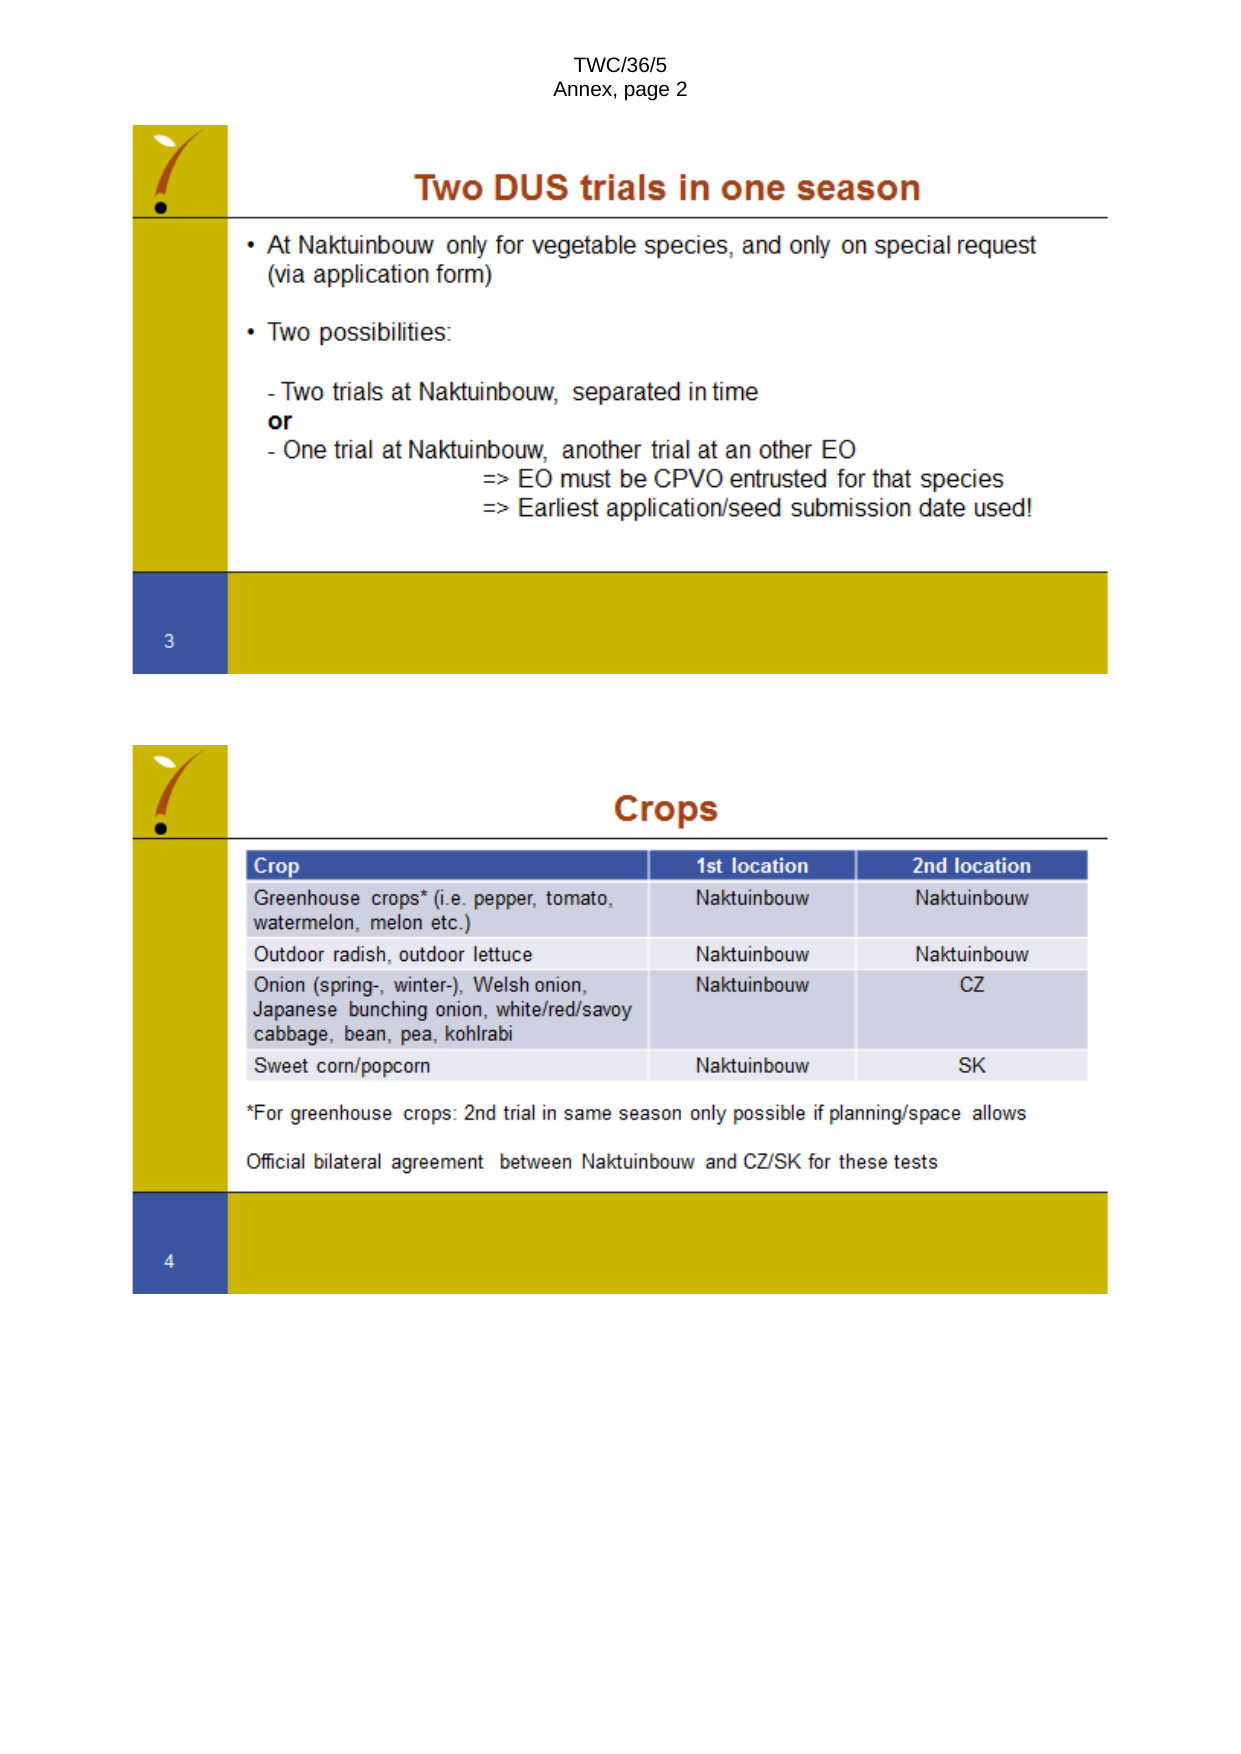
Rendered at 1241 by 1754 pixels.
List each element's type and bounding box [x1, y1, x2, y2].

picture [132, 125, 1108, 674]
picture [132, 745, 1108, 1294]
